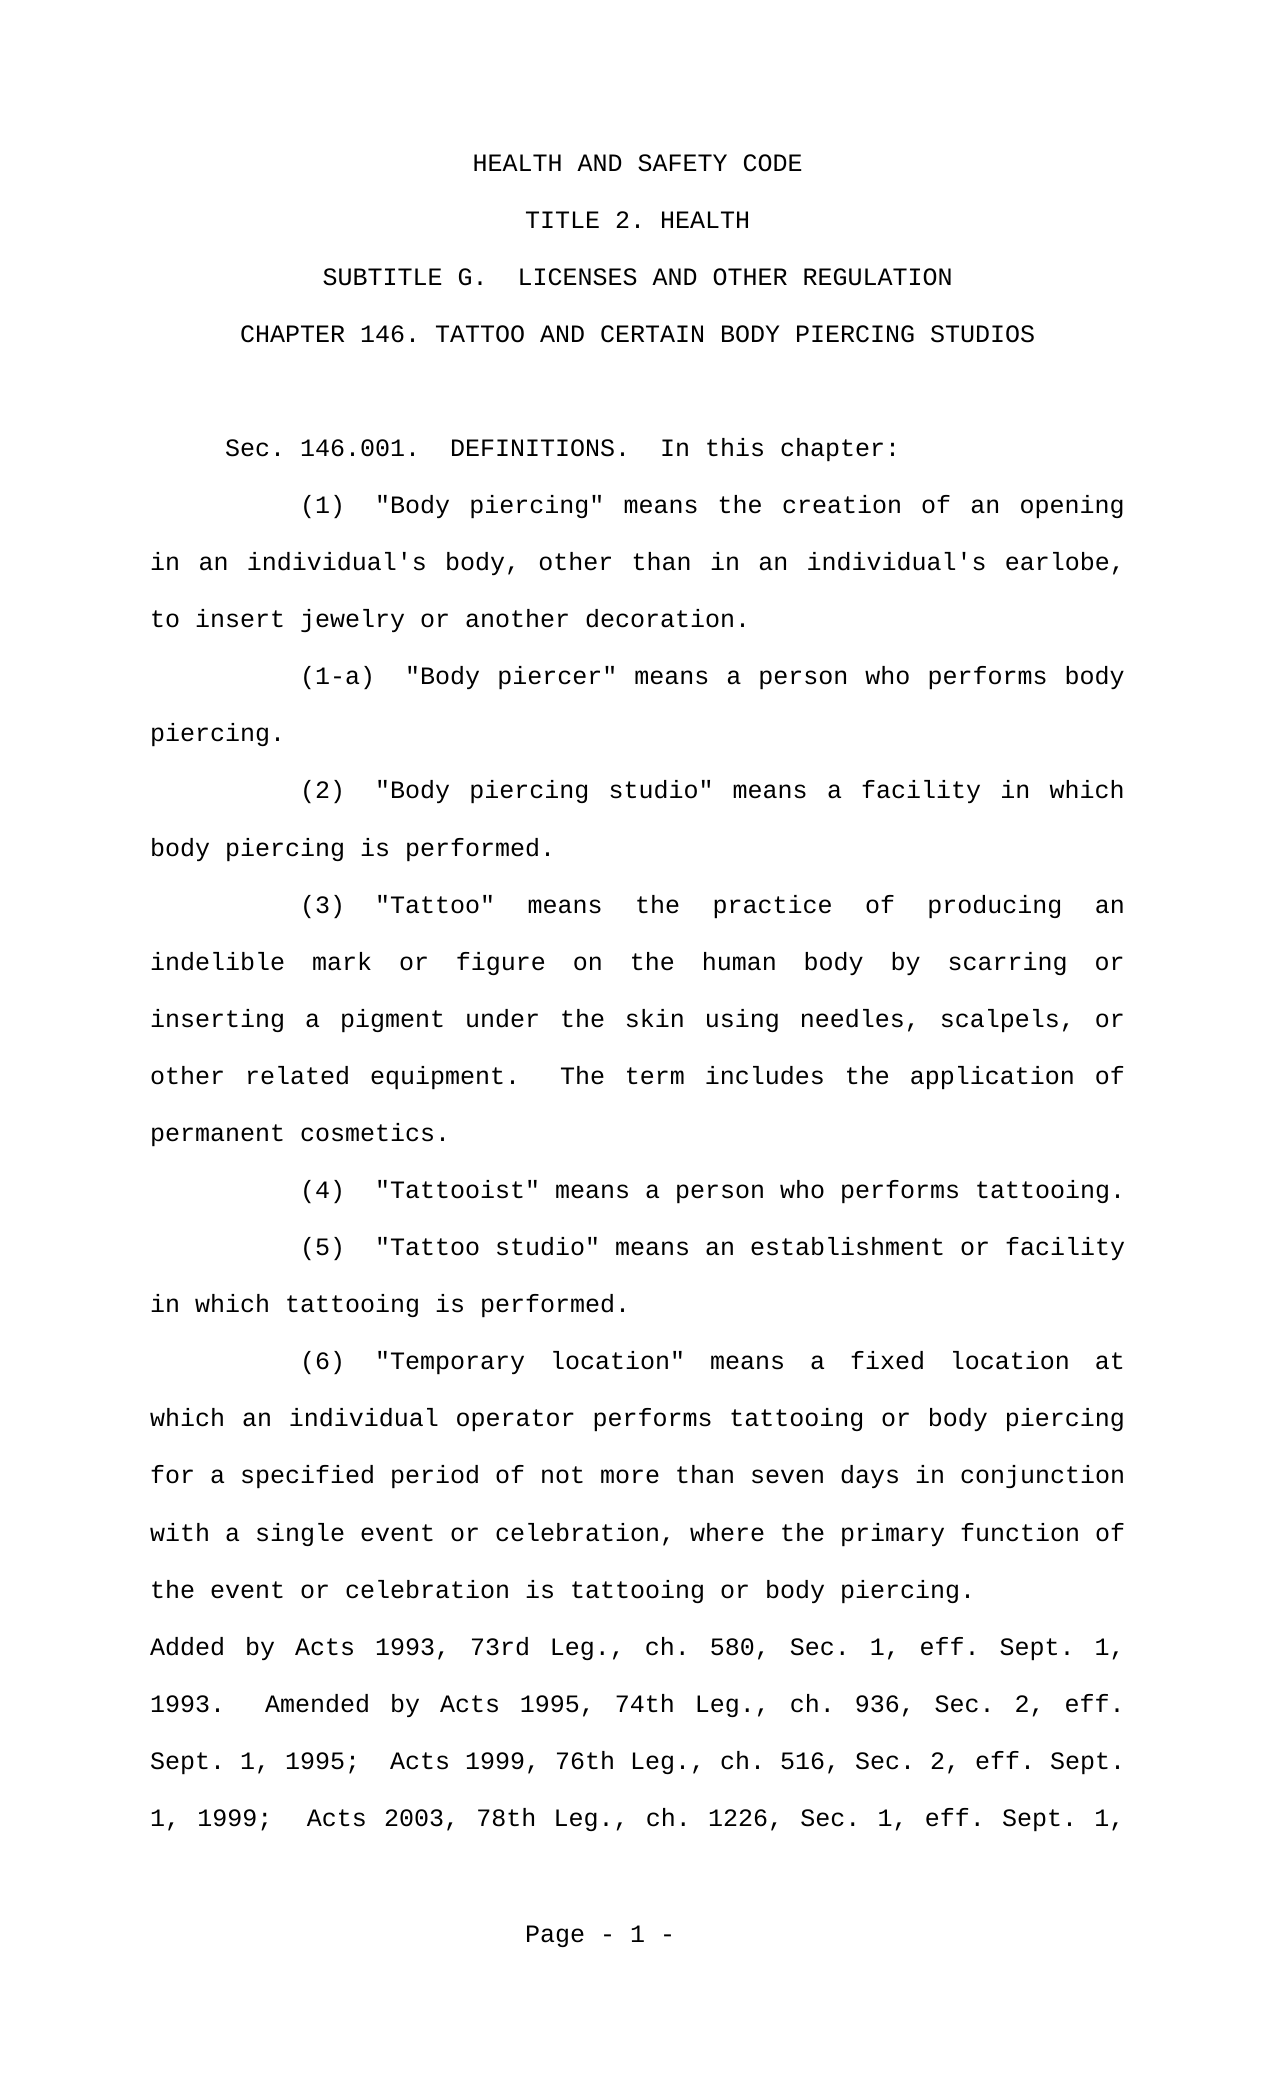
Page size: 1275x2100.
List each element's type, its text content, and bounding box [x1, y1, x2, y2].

text CHAPTER 146. TATTOO AND CERTAIN BODY PIERCING STUDIOS [150, 321, 1125, 350]
text (1) "Body piercing" means the creation of an opening in an individual's body, other than in an individual's earlobe, to insert jewelry or another decoration. [150, 492, 1125, 635]
text HEALTH AND SAFETY CODE [150, 150, 1125, 178]
text SUBTITLE G. LICENSES AND OTHER REGULATION [150, 264, 1125, 293]
text Sec. 146.001. DEFINITIONS. In this chapter: [150, 435, 1125, 464]
text (1-a) "Body piercer" means a person who performs body piercing. [150, 664, 1125, 749]
text TITLE 2. HEALTH [150, 207, 1125, 236]
text (5) "Tattoo studio" means an establishment or facility in which tattooing is performed. [150, 1234, 1125, 1320]
text (6) "Temporary location" means a fixed location at which an individual operator performs tattooing or body piercing for a specified period of not more than seven days in conjunction with a single event or celebration, where the primary function of the event or celebration is tattooing or body piercing. [150, 1349, 1125, 1606]
text (3) "Tattoo" means the practice of producing an indelible mark or figure on the human body by scarring or inserting a pigment under the skin using needles, scalpels, or other related equipment. The term includes the application of permanent cosmetics. [150, 892, 1125, 1149]
text (2) "Body piercing studio" means a facility in which body piercing is performed. [150, 778, 1125, 863]
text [150, 1634, 1125, 1834]
text (4) "Tattooist" means a person who performs tattooing. [150, 1177, 1125, 1206]
